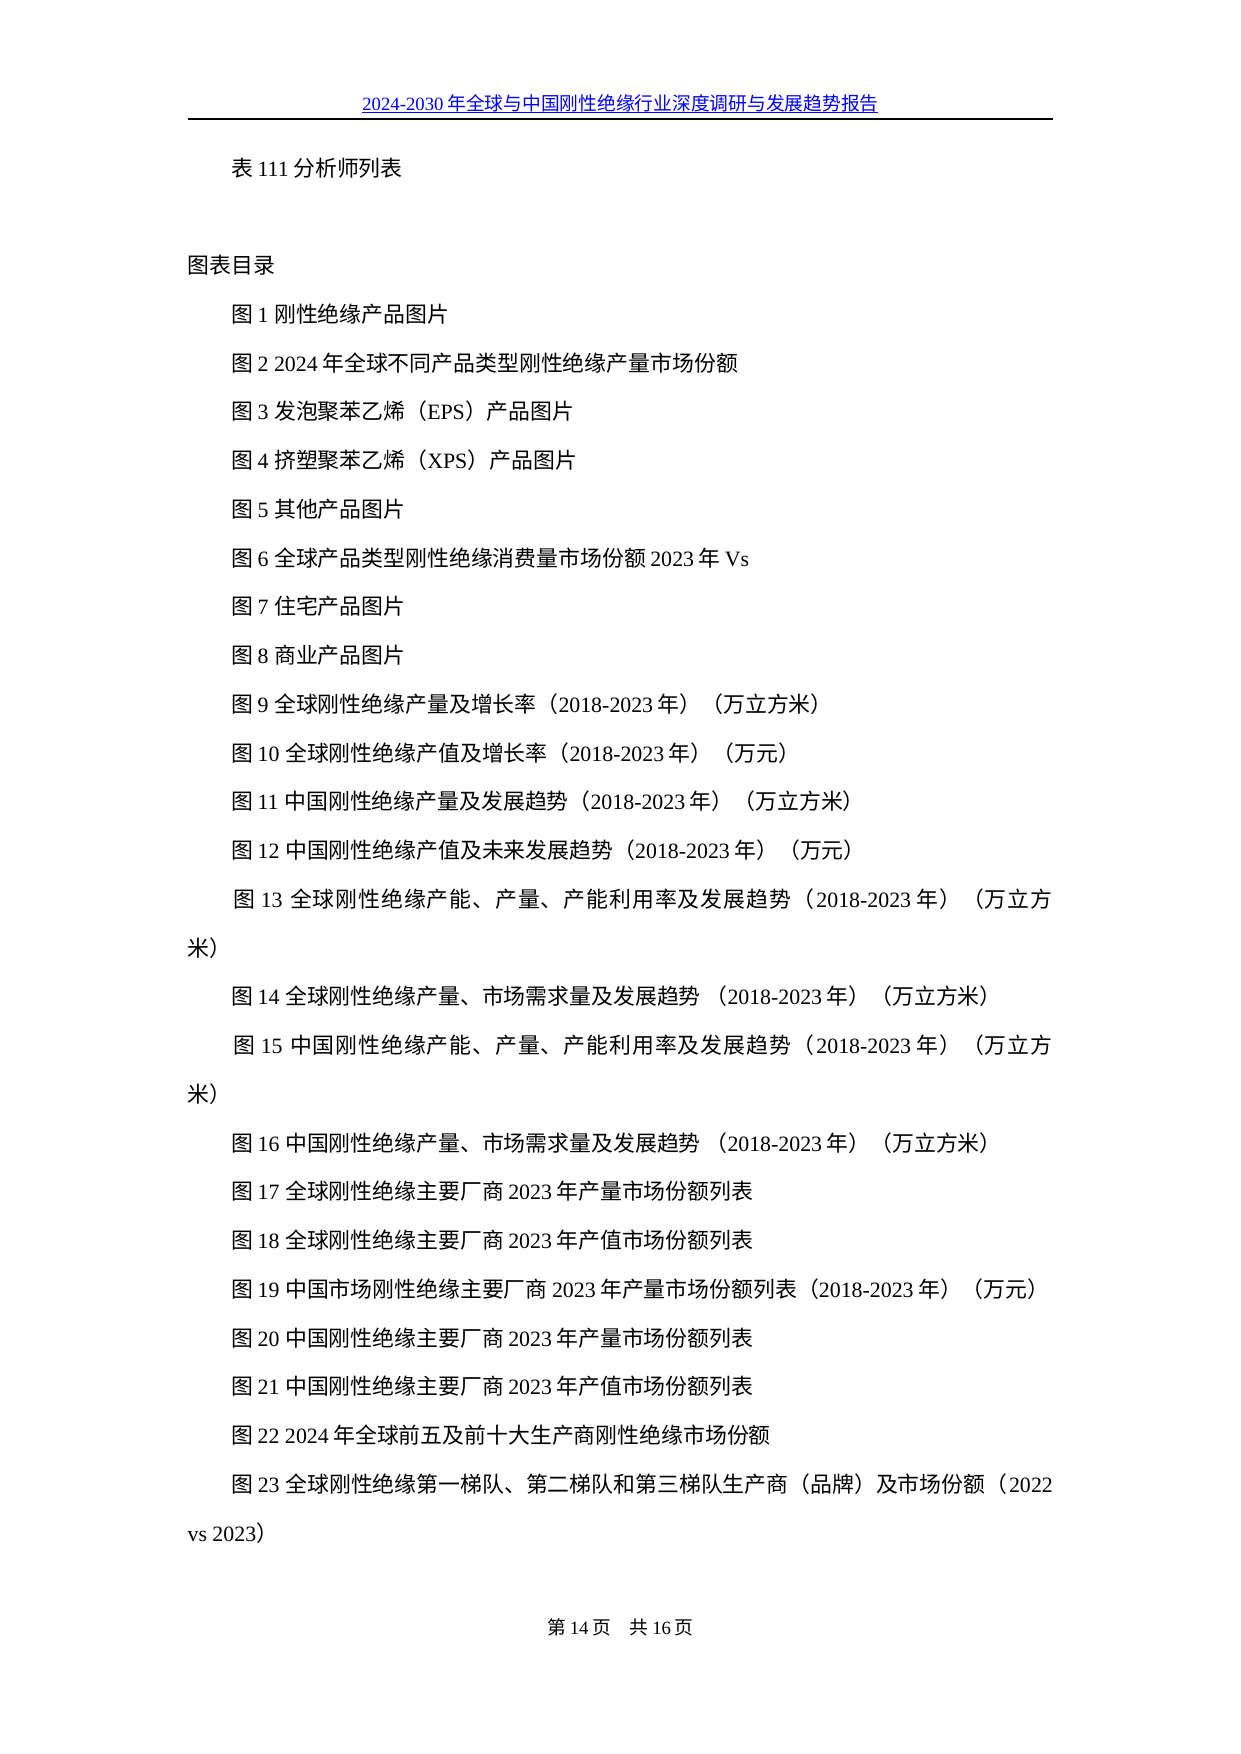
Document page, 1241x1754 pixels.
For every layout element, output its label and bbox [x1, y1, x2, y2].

text [187, 150, 1053, 1548]
